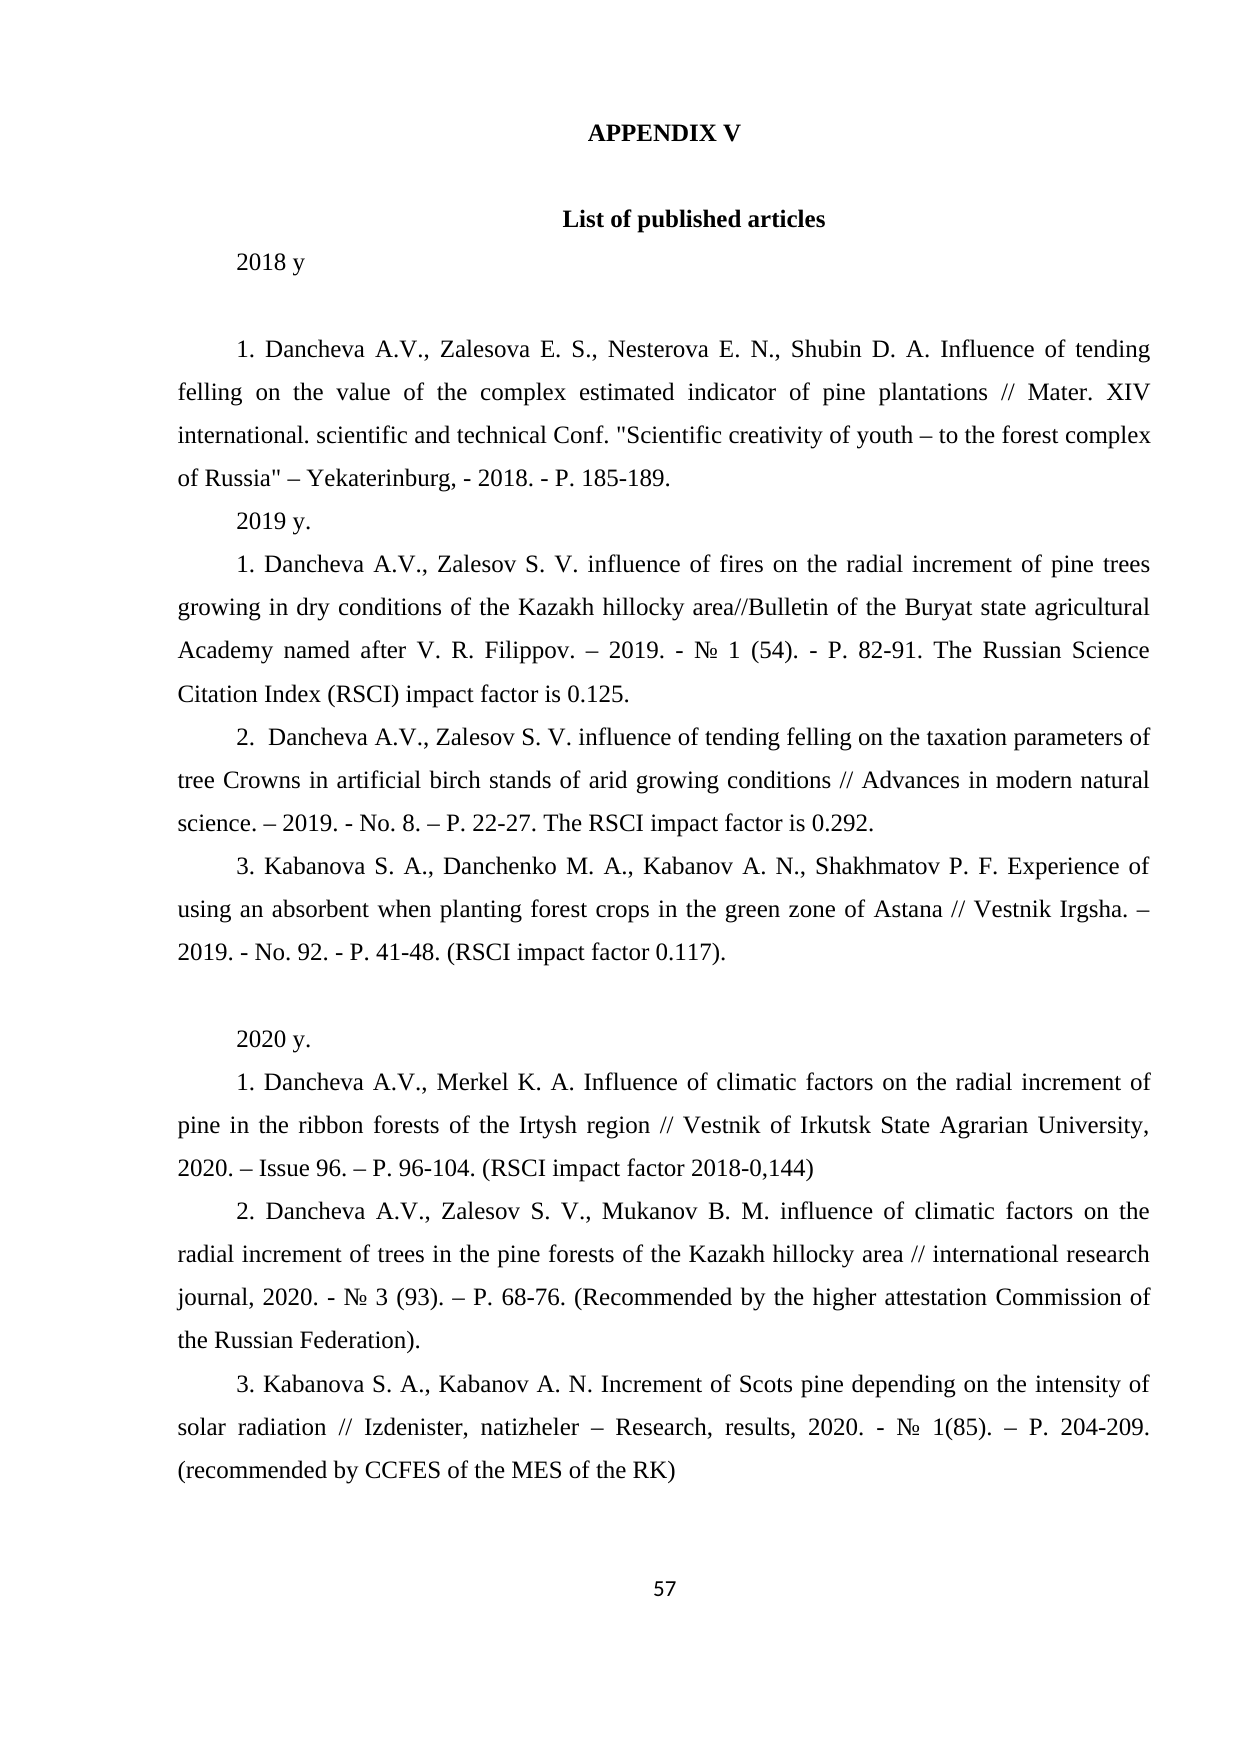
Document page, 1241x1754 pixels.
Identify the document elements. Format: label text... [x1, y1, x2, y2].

text List of published articles [177, 204, 1152, 233]
text 1. Dаncheva A.V., Merkel K. A. Influence of climatic factors on the radial increment of pine in the ribbon forests of the Irtysh region // Vestnik of Irkutsk State Agrarian University, 2020. – Issue 96. – P. 96-104. (RSCI impact factor 2018-0,144) [177, 1067, 1152, 1182]
text 2019 у. [177, 506, 1152, 535]
text 1. Dаncheva A.V., Zalesov S. V. influence of fires on the radial increment of pine trees growing in dry conditions of the Kazakh hillocky area//Bulletin of the Buryat state agricultural Academy named after V. R. Filippov. – 2019. - № 1 (54). - P. 82-91. The Russian Science Citation Index (RSCI) impact factor is 0.125. [177, 549, 1152, 707]
text APPENDIX V [177, 118, 1152, 147]
text 2. Dаncheva A.V., Zalesov S. V. influence of tending felling on the taxation parameters of tree Crowns in artificial birch stands of arid growing conditions // Advances in modern natural science. – 2019. - No. 8. – P. 22-27. The RSCI impact factor is 0.292. [177, 722, 1152, 837]
text 2018 y [177, 247, 1152, 276]
text 2020 у. [177, 1024, 1152, 1052]
text 3. Kabanova S. A., Danchenko M. A., Kabanov A. N., Shakhmatov P. F. Experience of using an absorbent when planting forest crops in the green zone of Astana // Vestnik Irgsha. – 2019. - No. 92. - P. 41-48. (RSCI impact factor 0.117). [177, 851, 1152, 966]
text 1. Dаncheva A.V., Zalesova E. S., Nesterova E. N., Shubin D. A. Influence of tending felling on the value of the complex estimated indicator of pine plantations // Mater. XIV international. scientific and technical Conf. "Scientific creativity of youth – to the forest complex of Russia" – Yekaterinburg, - 2018. - P. 185-189. [177, 334, 1152, 492]
text 3. Kabanova S. A., Kabanov A. N. Increment of Scots pine depending on the intensity of solar radiation // Izdenister, natizheler – Research, results, 2020. - № 1(85). – P. 204-209. (recommended by ССFES of the MES of the RK) [177, 1369, 1152, 1484]
text 2. Dаncheva A.V., Zalesov S. V., Mukanov B. M. influence of climatic factors on the radial increment of trees in the pine forests of the Kazakh hillocky area // international research journal, 2020. - № 3 (93). – P. 68-76. (Recommended by the higher attestation Commission of the Russian Federation). [177, 1196, 1152, 1354]
